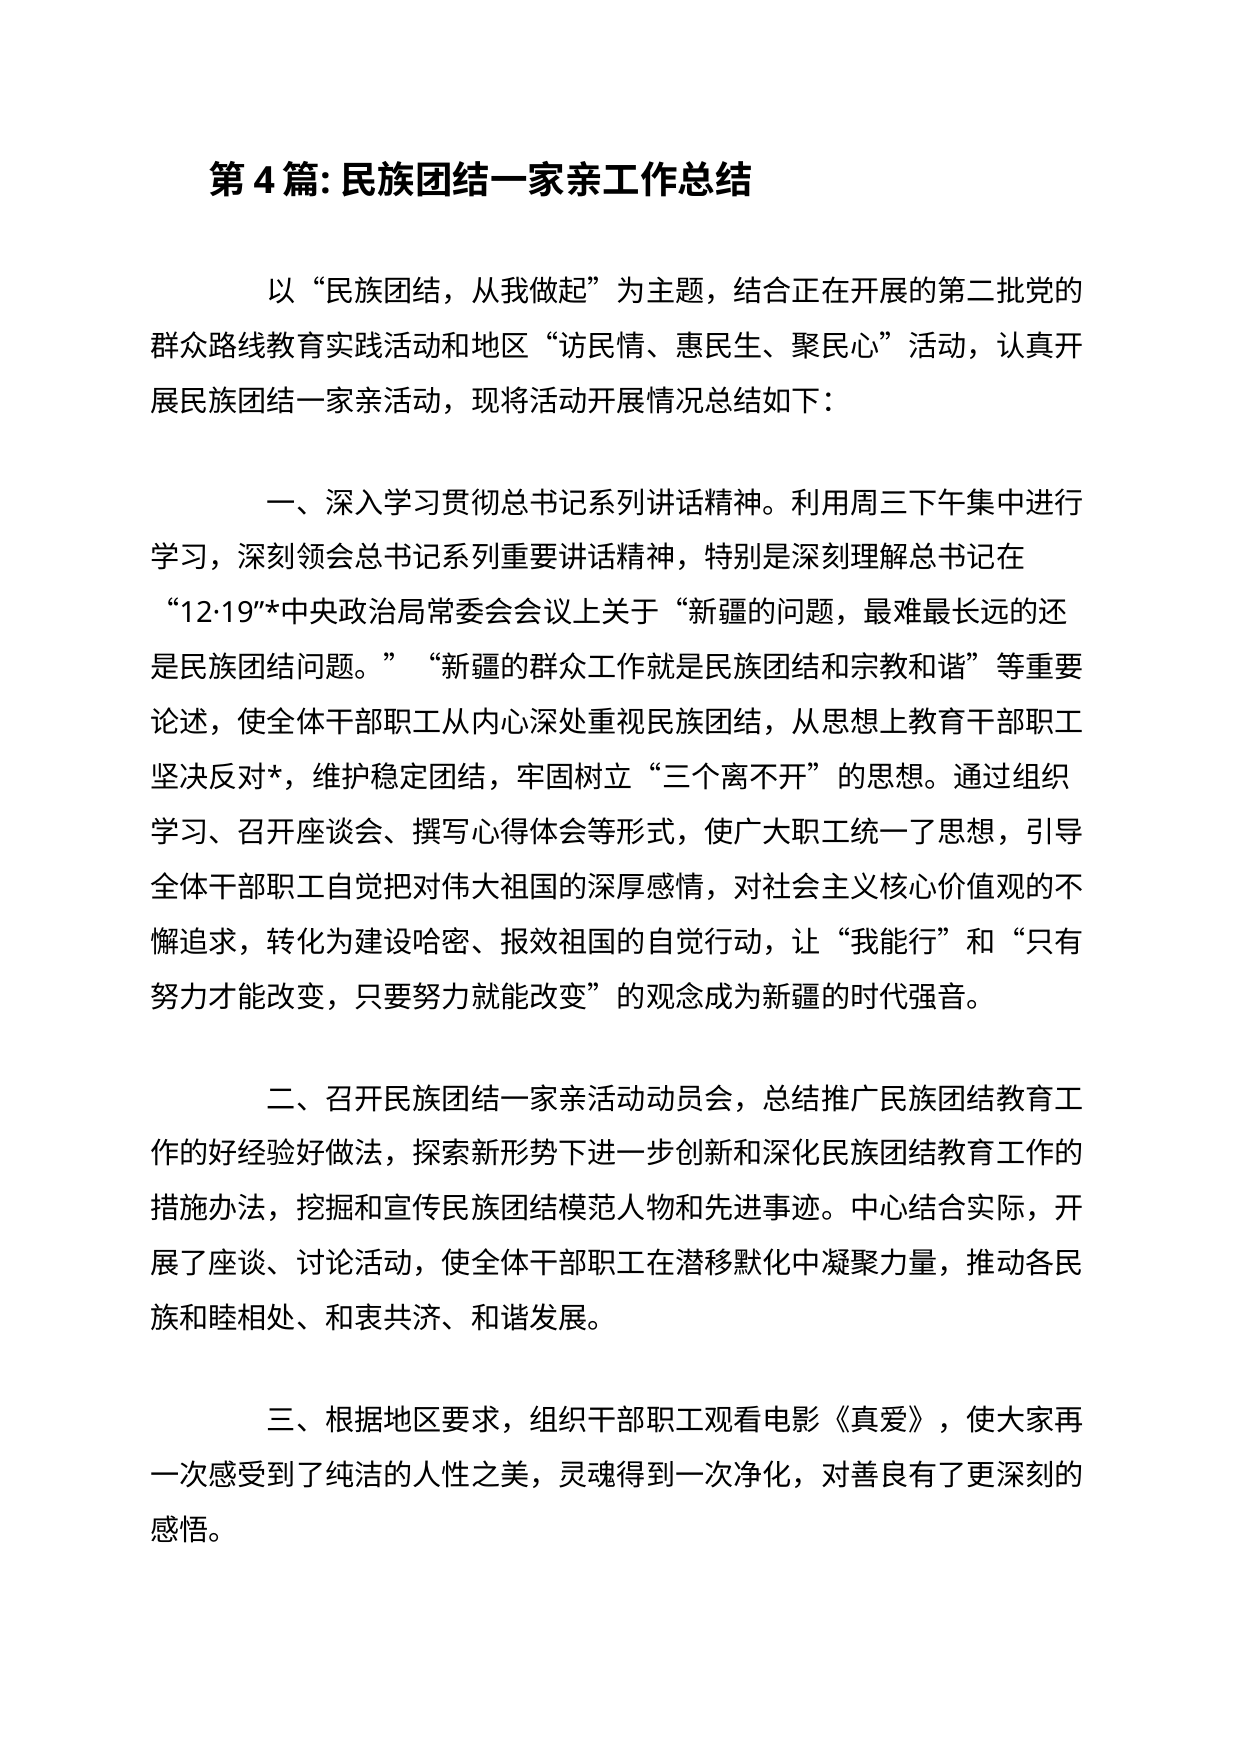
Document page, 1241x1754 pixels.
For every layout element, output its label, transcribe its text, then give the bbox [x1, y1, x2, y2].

text 以“民族团结，从我做起”为主题，结合正在开展的第二批党的群众路线教育实践活动和地区“访民情、惠民生、聚民心”活动，认真开展民族团结一家亲活动，现将活动开展情况总结如下： [150, 268, 1090, 420]
text 第4篇: 民族团结一家亲工作总结 [150, 150, 1090, 204]
text 二、召开民族团结一家亲活动动员会，总结推广民族团结教育工作的好经验好做法，探索新形势下进一步创新和深化民族团结教育工作的措施办法，挖掘和宣传民族团结模范人物和先进事迹。中心结合实际，开展了座谈、讨论活动，使全体干部职工在潜移默化中凝聚力量，推动各民族和睦相处、和衷共济、和谐发展。 [150, 1075, 1090, 1337]
text 一、深入学习贯彻总书记系列讲话精神。利用周三下午集中进行学习，深刻领会总书记系列重要讲话精神，特别是深刻理解总书记在“12·19”*中央政治局常委会会议上关于“新疆的问题，最难最长远的还是民族团结问题。”“新疆的群众工作就是民族团结和宗教和谐”等重要论述，使全体干部职工从内心深处重视民族团结，从思想上教育干部职工坚决反对*，维护稳定团结，牢固树立“三个离不开”的思想。通过组织学习、召开座谈会、撰写心得体会等形式，使广大职工统一了思想，引导全体干部职工自觉把对伟大祖国的深厚感情，对社会主义核心价值观的不懈追求，转化为建设哈密、报效祖国的自觉行动，让“我能行”和“只有努力才能改变，只要努力就能改变”的观念成为新疆的时代强音。 [150, 479, 1090, 1016]
text 三、根据地区要求，组织干部职工观看电影《真爱》，使大家再一次感受到了纯洁的人性之美，灵魂得到一次净化，对善良有了更深刻的感悟。 [150, 1397, 1090, 1549]
